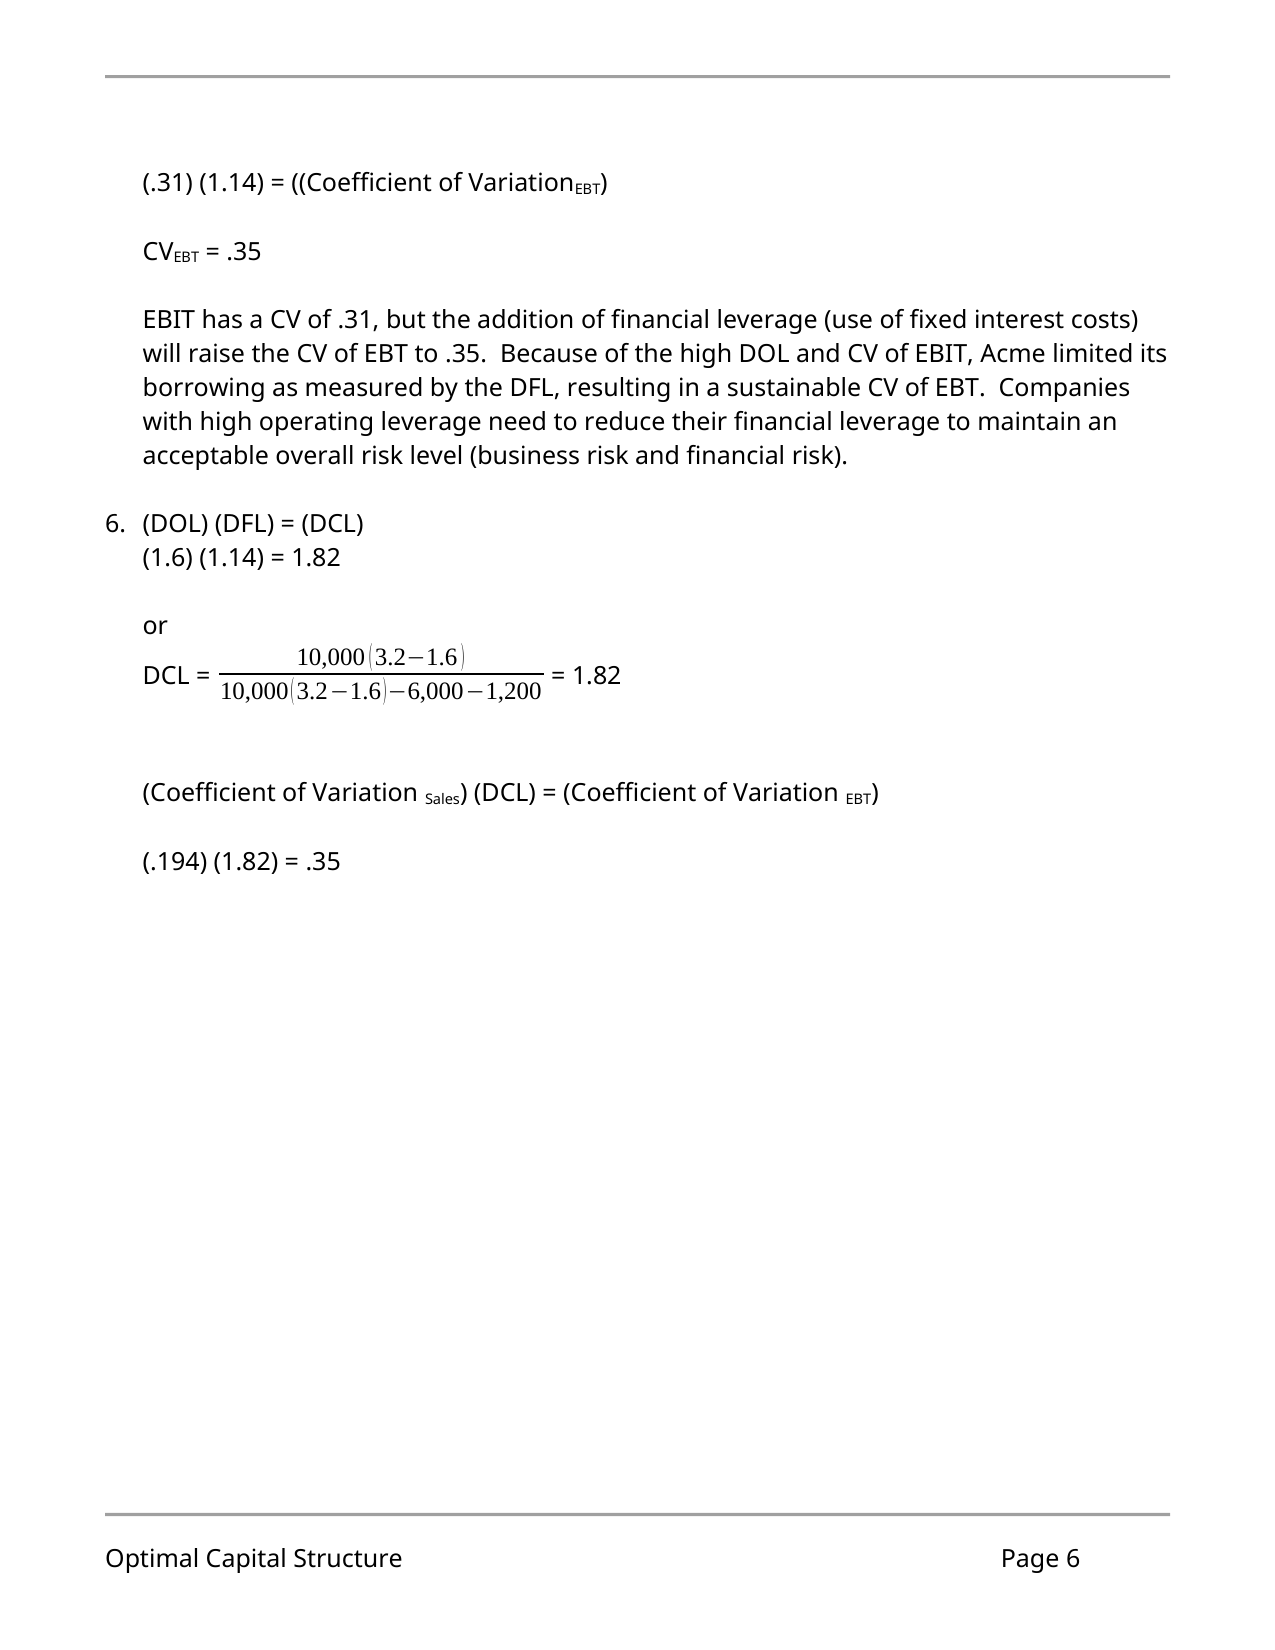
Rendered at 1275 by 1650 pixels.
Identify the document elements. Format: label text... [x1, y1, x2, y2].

text (.31) (1.14) = ((Coefficient of VariationEBT) [142, 165, 1170, 199]
text (Coefficient of Variation Sales) (DCL) = (Coefficient of Variation EBT) [142, 775, 1170, 809]
text DCL = = 1.82 [142, 642, 1170, 707]
text (1.6) (1.14) = 1.82 [105, 540, 1170, 574]
text CVEBT = .35 [142, 233, 1170, 267]
text (.194) (1.82) = .35 [142, 843, 1170, 877]
list (DOL) (DFL) = (DCL) [105, 506, 1170, 540]
text or [105, 608, 1170, 642]
text EBIT has a CV of .31, but the addition of financial leverage (use of fixed interest costs) will raise the CV of EBT to .35. Because of the high DOL and CV of EBIT, Acme limited its borrowing as measured by the DFL, resulting in a sustainable CV of EBT. Companies with high operating leverage need to reduce their financial leverage to maintain an acceptable overall risk level (business risk and financial risk). [142, 301, 1170, 472]
